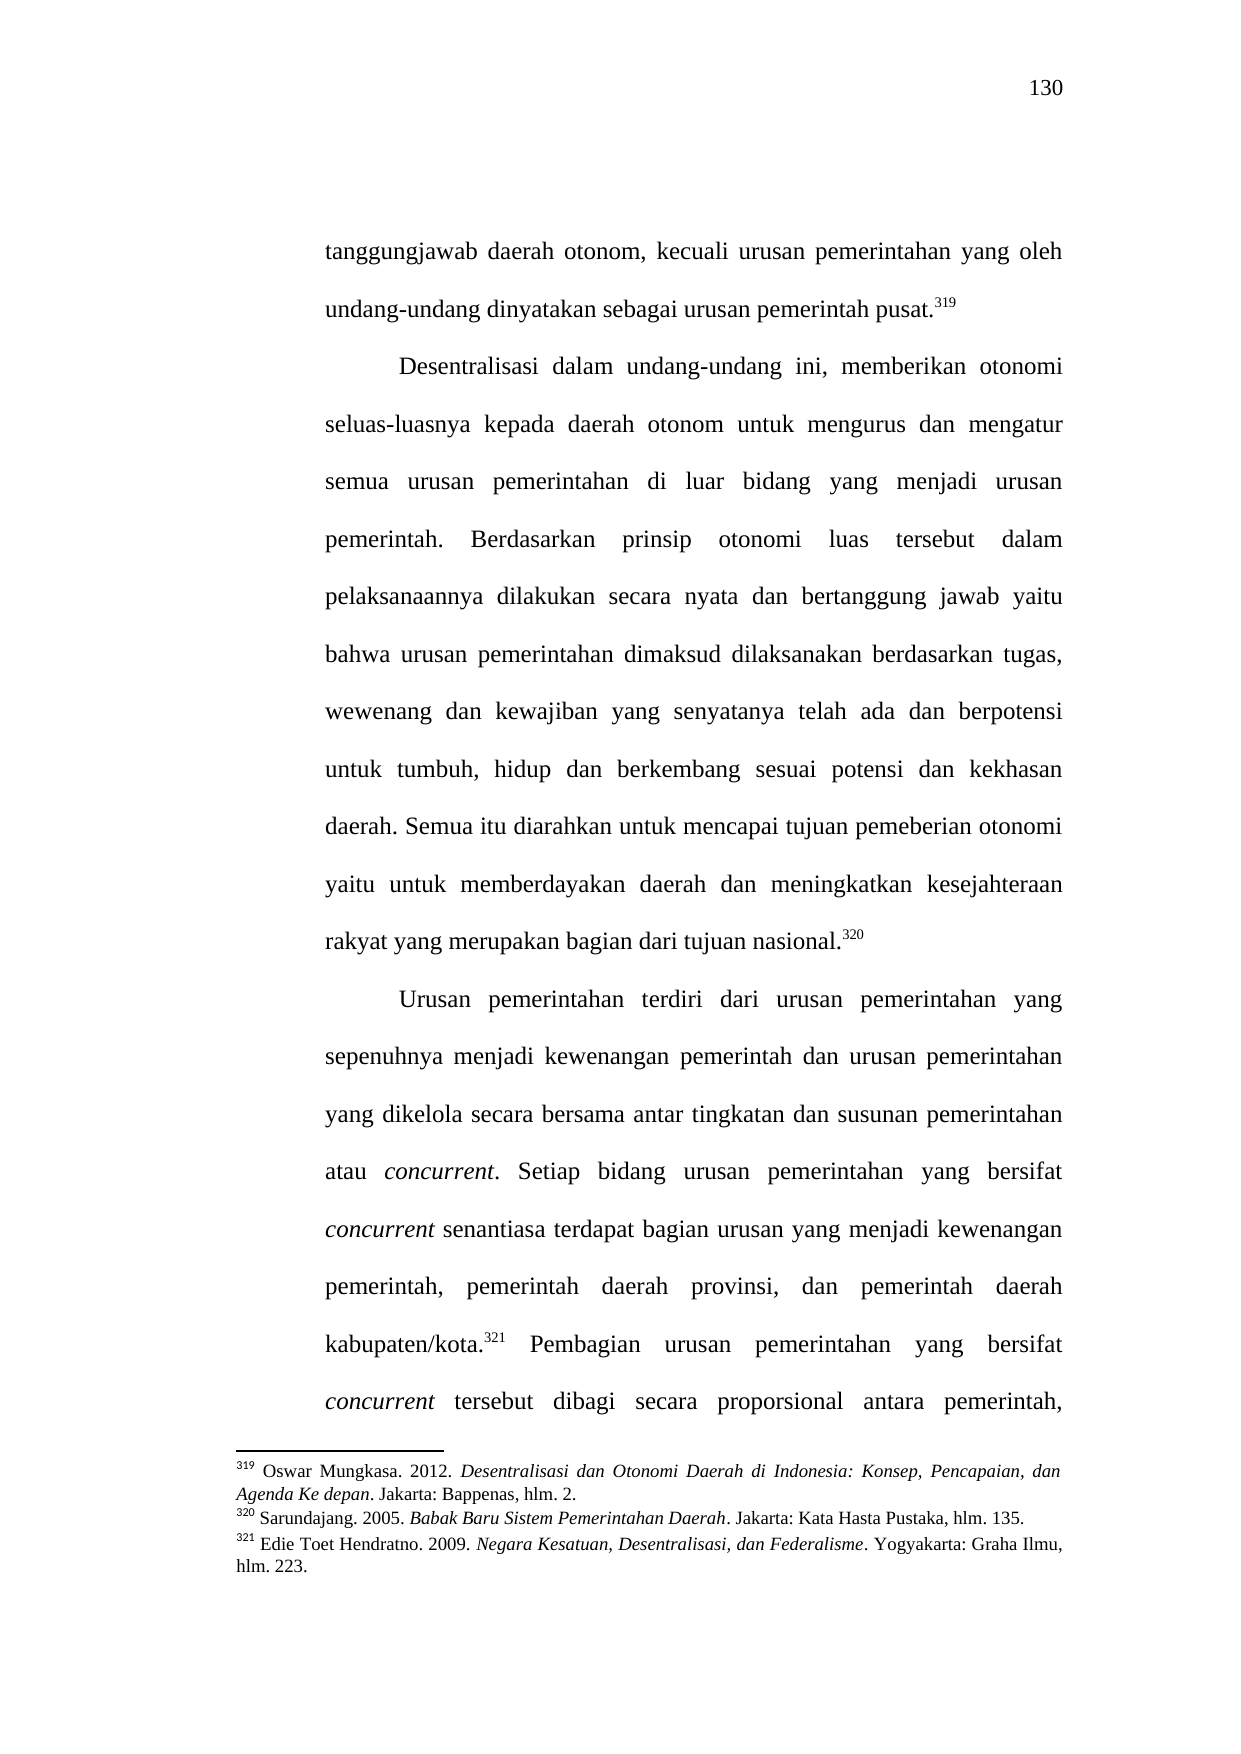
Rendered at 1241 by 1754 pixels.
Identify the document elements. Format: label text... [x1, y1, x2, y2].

text Desentralisasi dalam undang-undang ini, memberikan otonomi seluas-luasnya kepada daerah otonom untuk mengurus dan mengatur semua urusan pemerintahan di luar bidang yang menjadi urusan pemerintah. Berdasarkan prinsip otonomi luas tersebut dalam pelaksanaannya dilakukan secara nyata dan bertanggung jawab yaitu bahwa urusan pemerintahan dimaksud dilaksanakan berdasarkan tugas, wewenang dan kewajiban yang senyatanya telah ada dan berpotensi untuk tumbuh, hidup dan berkembang sesuai potensi dan kekhasan daerah. Semua itu diarahkan untuk mencapai tujuan pemeberian otonomi yaitu untuk memberdayakan daerah dan meningkatkan kesejahteraan rakyat yang merupakan bagian dari tujuan nasional. [325, 351, 1063, 955]
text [325, 984, 1063, 1415]
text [325, 236, 1063, 322]
